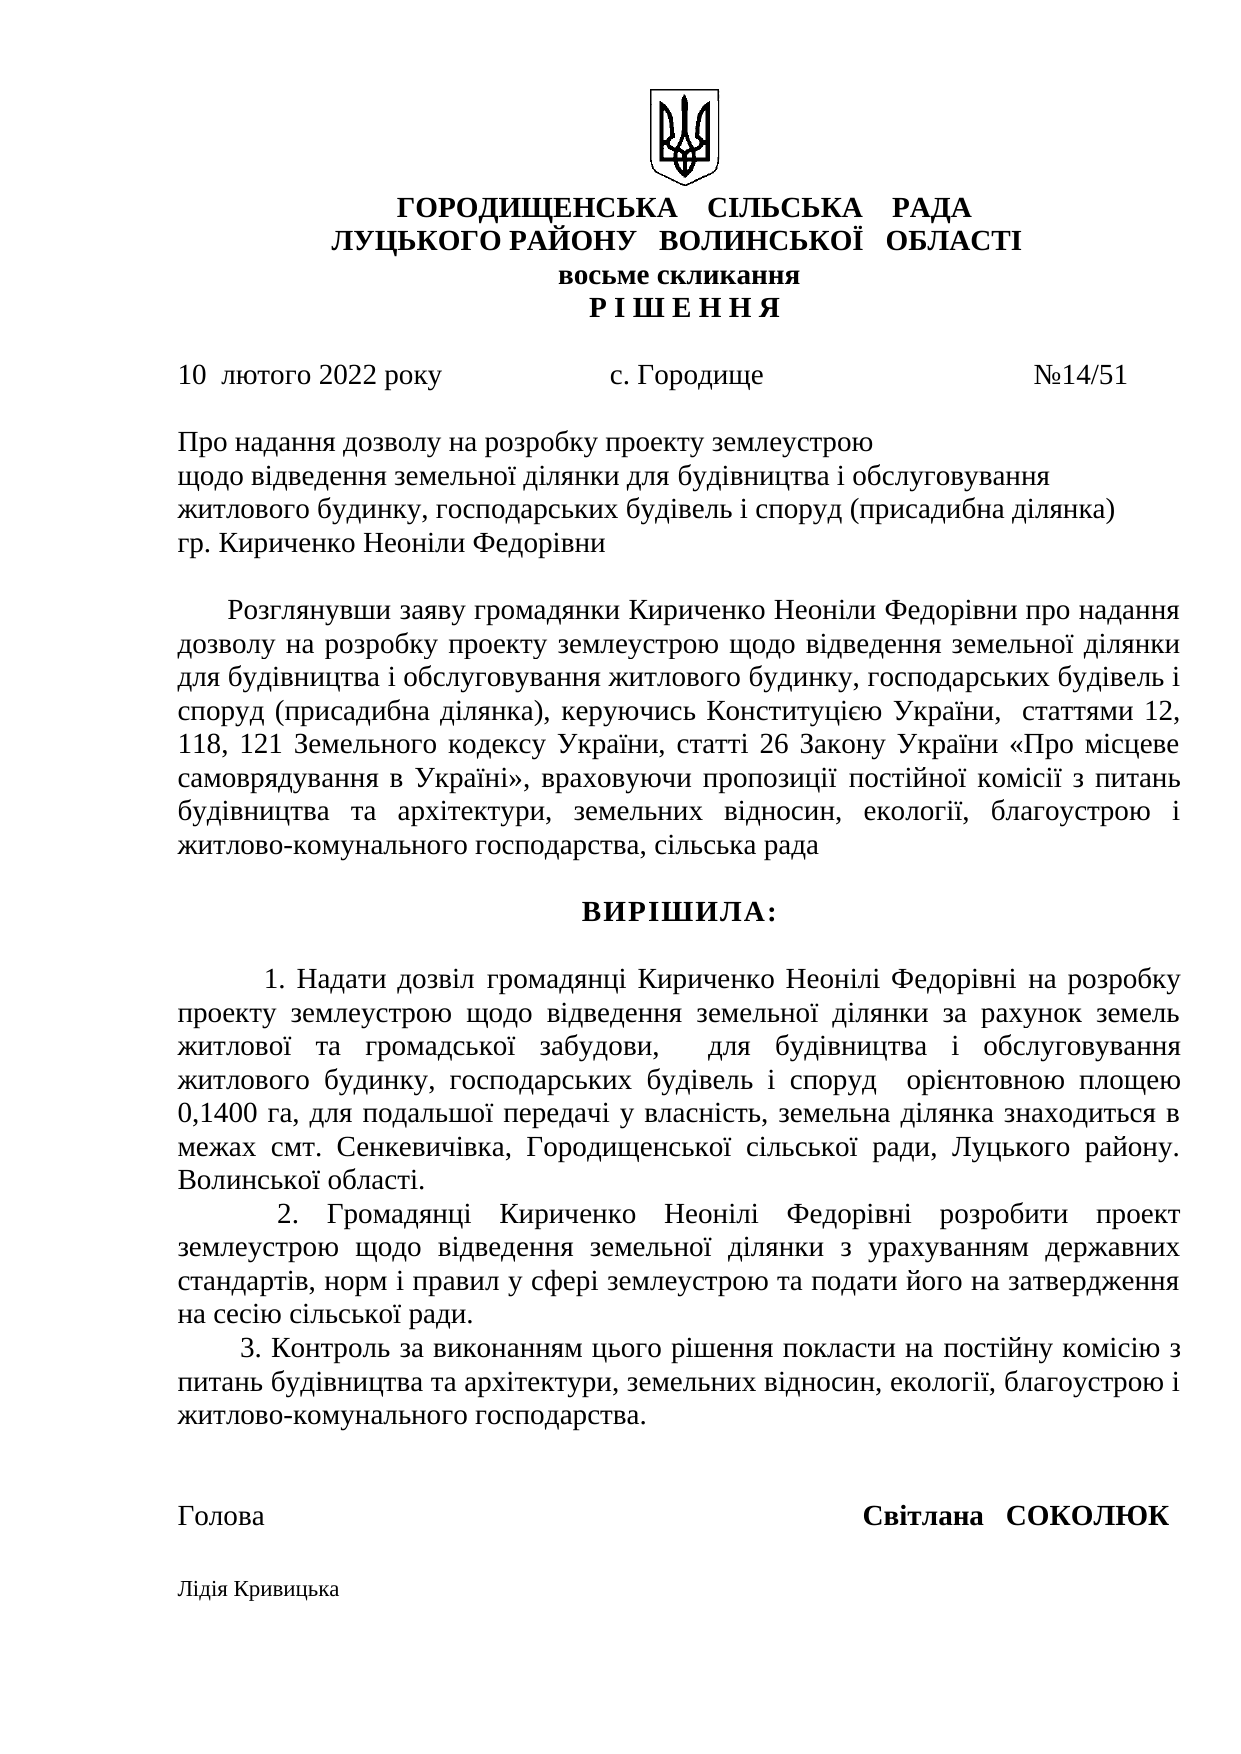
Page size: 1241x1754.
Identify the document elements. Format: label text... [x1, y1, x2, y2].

text Про надання дозволу на розробку проекту землеустрою [177, 424, 1181, 458]
text Лідія Кривицька [177, 1575, 1181, 1601]
text ВИРІШИЛА: [177, 894, 1181, 928]
text 10 лютого 2022 року с. Городище №14/51 [177, 357, 1181, 391]
text восьме скликання [177, 257, 1181, 290]
picture [649, 88, 720, 186]
text 1. Надати дозвіл громадянці Кириченко Неонілі Федорівні на розробку проекту землеустрою щодо відведення земельної ділянки за рахунок земель житлової та громадської забудови, для будівництва і обслуговування житлового будинку, господарських будівель і споруд орієнтовною площею 0,1400 га, для подальшої передачі у власність, земельна ділянка знаходиться в межах смт. Сенкевичівка, Городищенської сільської ради, Луцького району. Волинської області. [177, 961, 1181, 1062]
text 2. Громадянці Кириченко Неонілі Федорівні розробити проект землеустрою щодо відведення земельної ділянки з урахуванням державних стандартів, норм і правил у сфері землеустрою та подати його на затвердження на сесію сільської ради. [177, 1196, 1181, 1330]
text Голова Світлана СОКОЛЮК [177, 1498, 1181, 1531]
text ЛУЦЬКОГО РАЙОНУ ВОЛИНСЬКОЇ ОБЛАСТІ [177, 223, 1177, 257]
text 3. Контроль за виконанням цього рішення покласти на постійну комісію з питань будівництва та архітектури, земельних відносин, екології, благоустрою і житлово-комунального господарства. [177, 1330, 1181, 1431]
text ГОРОДИЩЕНСЬКА СІЛЬСЬКА РАДА [177, 190, 1191, 223]
text щодо відведення земельної ділянки для будівництва і обслуговування житлового будинку, господарських будівель і споруд (присадибна ділянка) гр. Кириченко Неоніли Федорівни [177, 458, 1181, 559]
text 1. Надати дозвіл громадянці Кириченко Неонілі Федорівні на розробку проекту землеустрою щодо відведення земельної ділянки за рахунок земель житлової та громадської забудови, для будівництва і обслуговування житлового будинку, господарських будівель і споруд орієнтовною площею 0,1400 га, для подальшої передачі у власність, земельна ділянка знаходиться в межах смт. Сенкевичівка, Городищенської сільської ради, Луцького району. Волинської області. [177, 1062, 1181, 1196]
text Розглянувши заяву громадянки Кириченко Неоніли Федорівни про надання дозволу на розробку проекту землеустрою щодо відведення земельної ділянки для будівництва і обслуговування житлового будинку, господарських будівель і споруд (присадибна ділянка), керуючись Конституцією України, статтями 12, 118, 121 Земельного кодексу України, статті 26 Закону України «Про місцеве самоврядування в Україні», враховуючи пропозиції постійної комісії з питань будівництва та архітектури, земельних відносин, екології, благоустрою і житлово-комунального господарства, сільська рада [177, 592, 1181, 693]
text Розглянувши заяву громадянки Кириченко Неоніли Федорівни про надання дозволу на розробку проекту землеустрою щодо відведення земельної ділянки для будівництва і обслуговування житлового будинку, господарських будівель і споруд (присадибна ділянка), керуючись Конституцією України, статтями 12, 118, 121 Земельного кодексу України, статті 26 Закону України «Про місцеве самоврядування в Україні», враховуючи пропозиції постійної комісії з питань будівництва та архітектури, земельних відносин, екології, благоустрою і житлово-комунального господарства, сільська рада [177, 693, 1181, 861]
text Р І Ш Е Н Н Я [177, 290, 1191, 324]
